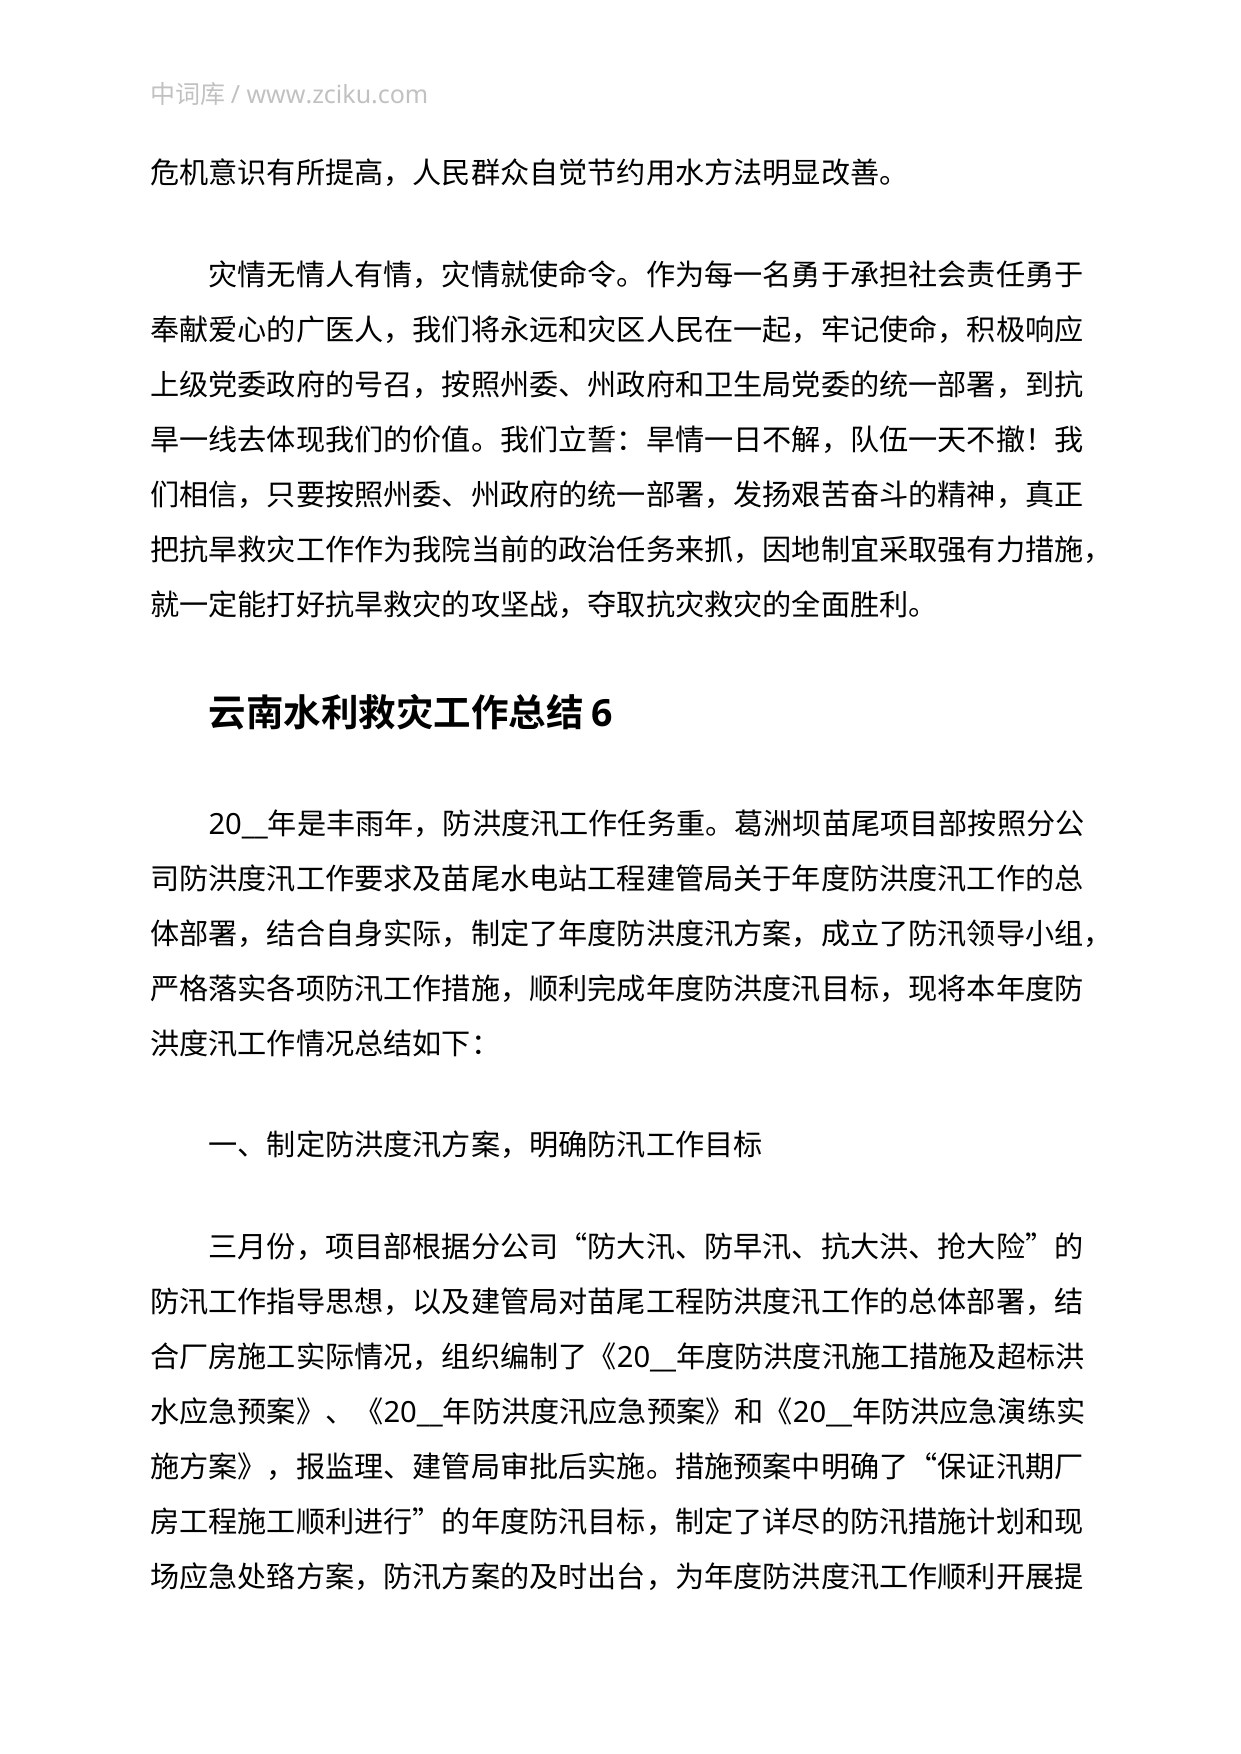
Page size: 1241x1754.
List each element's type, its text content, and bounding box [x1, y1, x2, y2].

text 云南水利救灾工作总结6 [150, 683, 1090, 737]
text 灾情无情人有情，灾情就使命令。作为每一名勇于承担社会责任勇于奉献爱心的广医人，我们将永远和灾区人民在一起，牢记使命，积极响应上级党委政府的号召，按照州委、州政府和卫生局党委的统一部署，到抗旱一线去体现我们的价值。我们立誓：旱情一日不解，队伍一天不撤！我们相信，只要按照州委、州政府的统一部署，发扬艰苦奋斗的精神，真正把抗旱救灾工作作为我院当前的政治任务来抓，因地制宜采取强有力措施，就一定能打好抗旱救灾的攻坚战，夺取抗灾救灾的全面胜利。 [150, 252, 1090, 623]
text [150, 1224, 1090, 1596]
text 一、制定防洪度汛方案，明确防汛工作目标 [150, 1122, 1090, 1164]
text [150, 150, 1090, 192]
text 20__年是丰雨年，防洪度汛工作任务重。葛洲坝苗尾项目部按照分公司防洪度汛工作要求及苗尾水电站工程建管局关于年度防洪度汛工作的总体部署，结合自身实际，制定了年度防洪度汛方案，成立了防汛领导小组，严格落实各项防汛工作措施，顺利完成年度防洪度汛目标，现将本年度防洪度汛工作情况总结如下： [150, 801, 1090, 1062]
